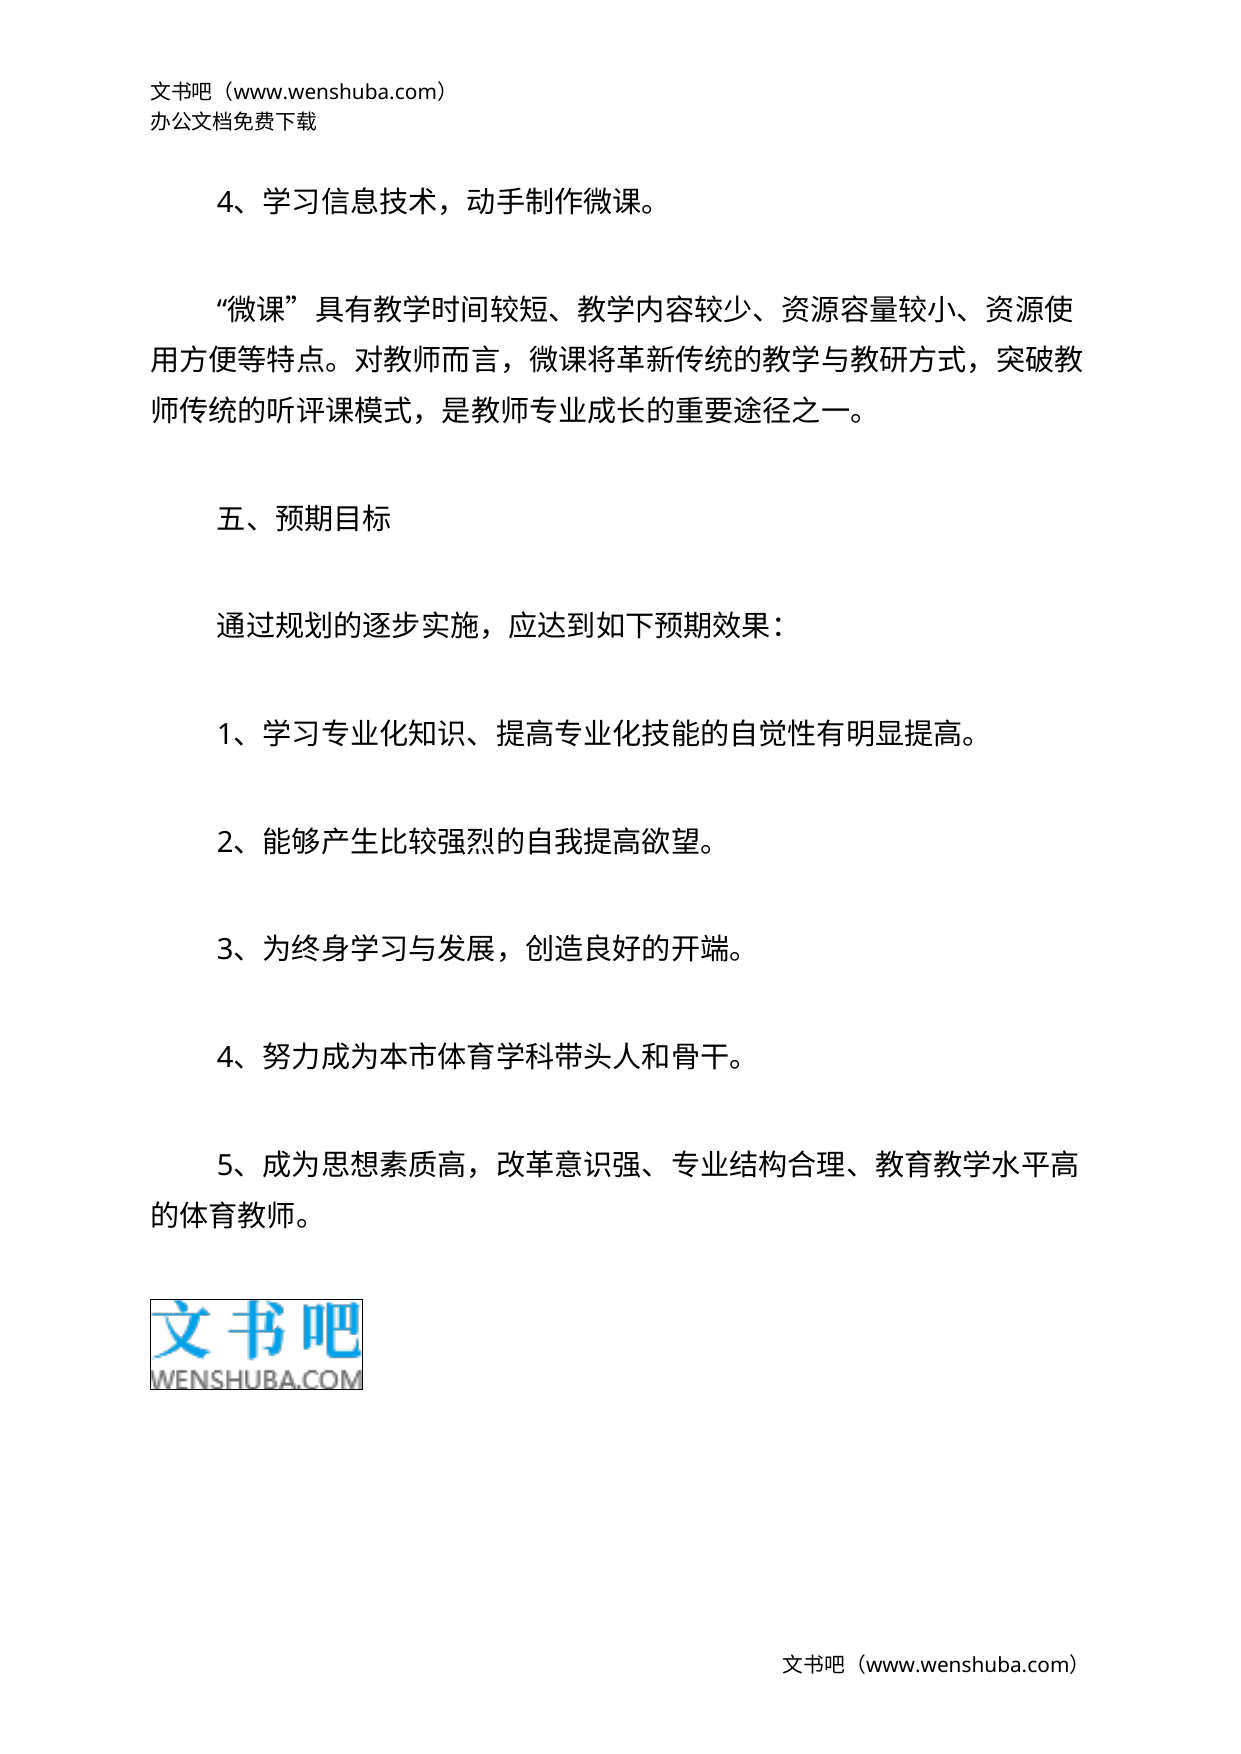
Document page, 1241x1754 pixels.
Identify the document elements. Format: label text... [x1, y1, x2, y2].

text 1、学习专业化知识、提高专业化技能的自觉性有明显提高。 [150, 711, 1090, 753]
text 5、成为思想素质高，改革意识强、专业结构合理、教育教学水平高的体育教师。 [150, 1141, 1090, 1234]
text 通过规划的逐步实施，应达到如下预期效果： [150, 603, 1090, 645]
text 2、能够产生比较强烈的自我提高欲望。 [150, 818, 1090, 861]
picture [151, 1300, 362, 1389]
text 4、学习信息技术，动手制作微课。 [150, 178, 1090, 221]
text “微课”具有教学时间较短、教学内容较少、资源容量较小、资源使用方便等特点。对教师而言，微课将革新传统的教学与教研方式，突破教师传统的听评课模式，是教师专业成长的重要途径之一。 [150, 286, 1090, 430]
text 五、预期目标 [150, 495, 1090, 538]
text 4、努力成为本市体育学科带头人和骨干。 [150, 1034, 1090, 1076]
text 3、为终身学习与发展，创造良好的开端。 [150, 926, 1090, 968]
